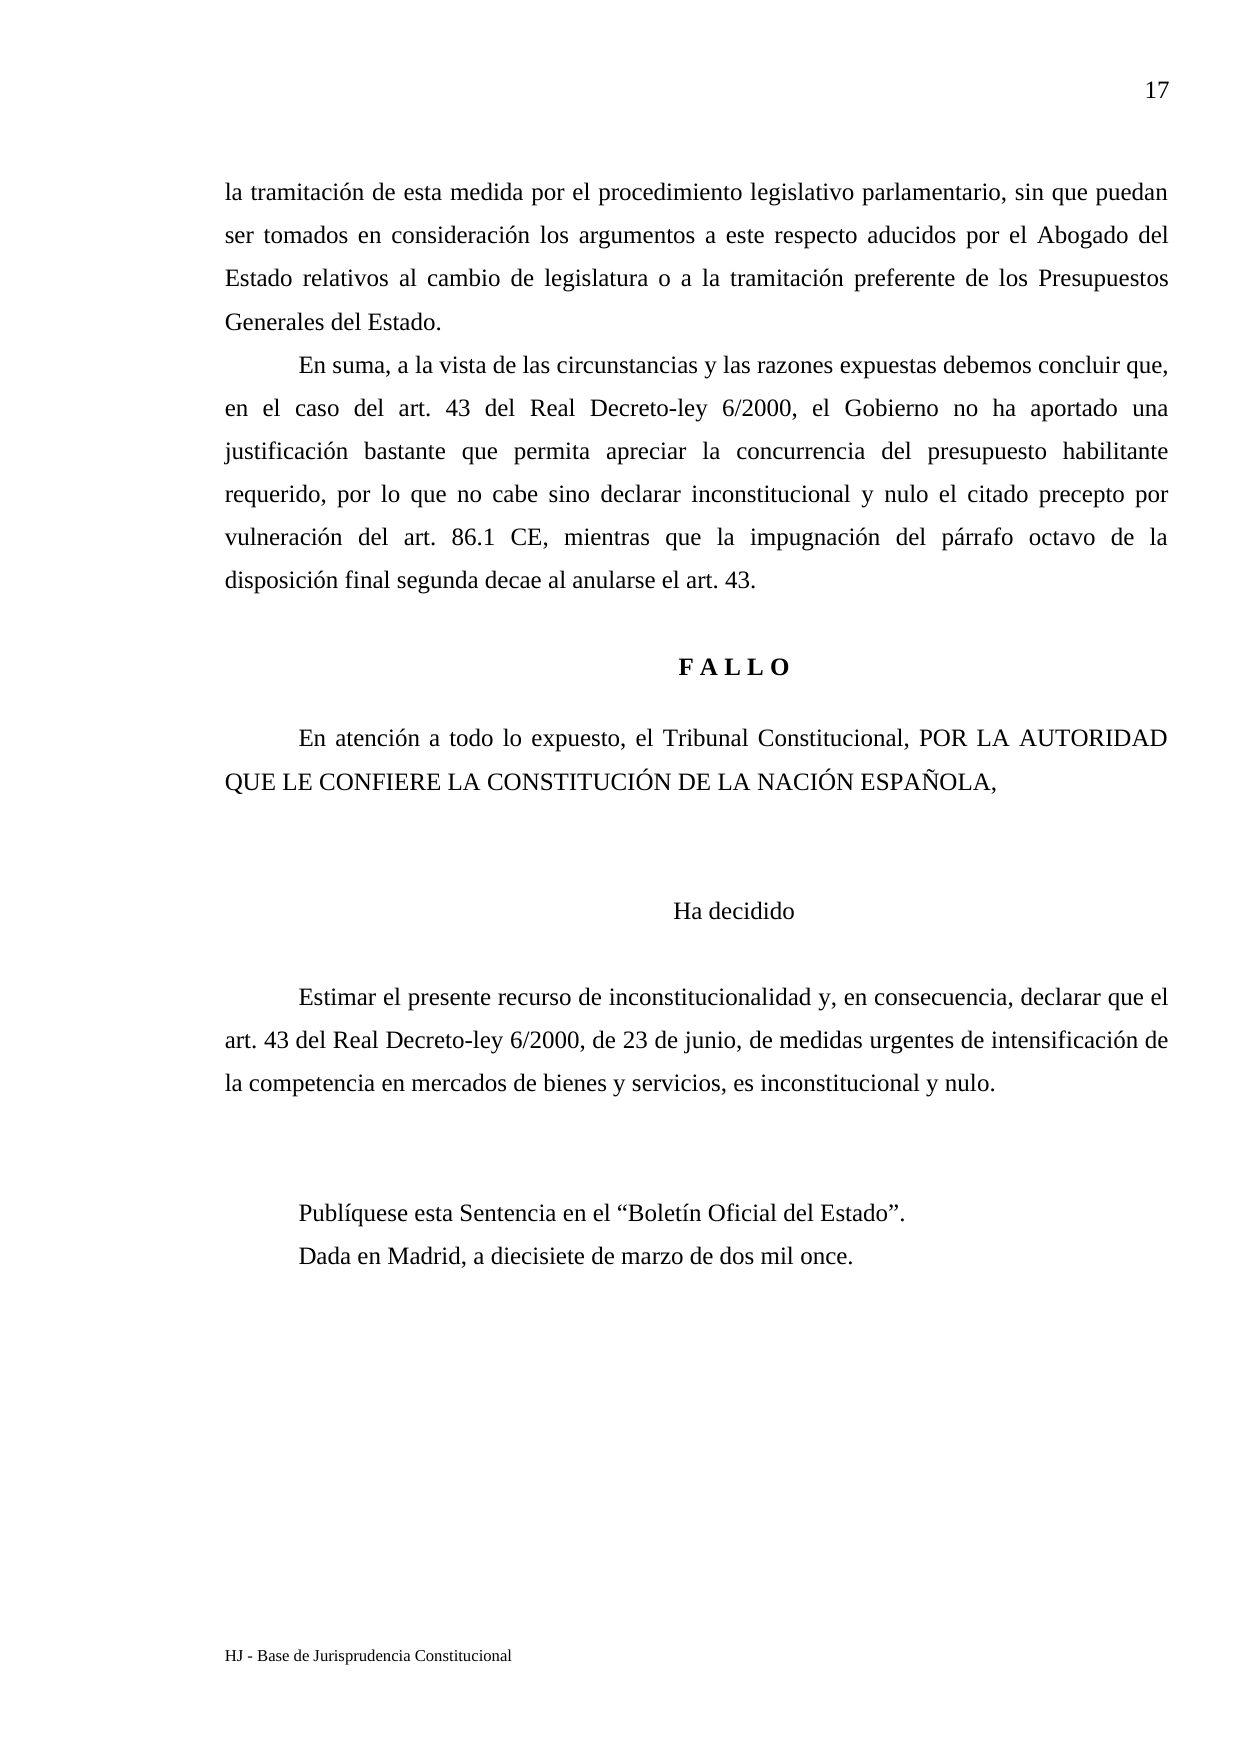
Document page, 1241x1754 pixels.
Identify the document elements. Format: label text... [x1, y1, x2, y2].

text Publíquese esta Sentencia en el “Boletín Oficial del Estado”. [224, 1198, 1169, 1227]
text Ha decidido [224, 896, 1169, 925]
text En suma, a la vista de las circunstancias y las razones expuestas debemos concluir que, en el caso del art. 43 del Real Decreto-ley 6/2000, el Gobierno no ha aportado una justificación bastante que permita apreciar la concurrencia del presupuesto habilitante requerido, por lo que no cabe sino declarar inconstitucional y nulo el citado precepto por vulneración del art. 86.1 CE, mientras que la impugnación del párrafo octavo de la disposición final segunda decae al anularse el art. 43. [224, 350, 1169, 594]
subtitle F A L L O [224, 652, 1169, 680]
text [224, 177, 1169, 335]
text Dada en Madrid, a diecisiete de marzo de dos mil once. [224, 1241, 1169, 1270]
text Estimar el presente recurso de inconstitucionalidad y, en consecuencia, declarar que el art. 43 del Real Decreto-ley 6/2000, de 23 de junio, de medidas urgentes de intensificación de la competencia en mercados de bienes y servicios, es inconstitucional y nulo. [224, 982, 1169, 1097]
text En atención a todo lo expuesto, el Tribunal Constitucional, POR LA AUTORIDAD QUE LE CONFIERE LA CONSTITUCIÓN DE LA NACIÓN ESPAÑOLA, [224, 723, 1169, 795]
